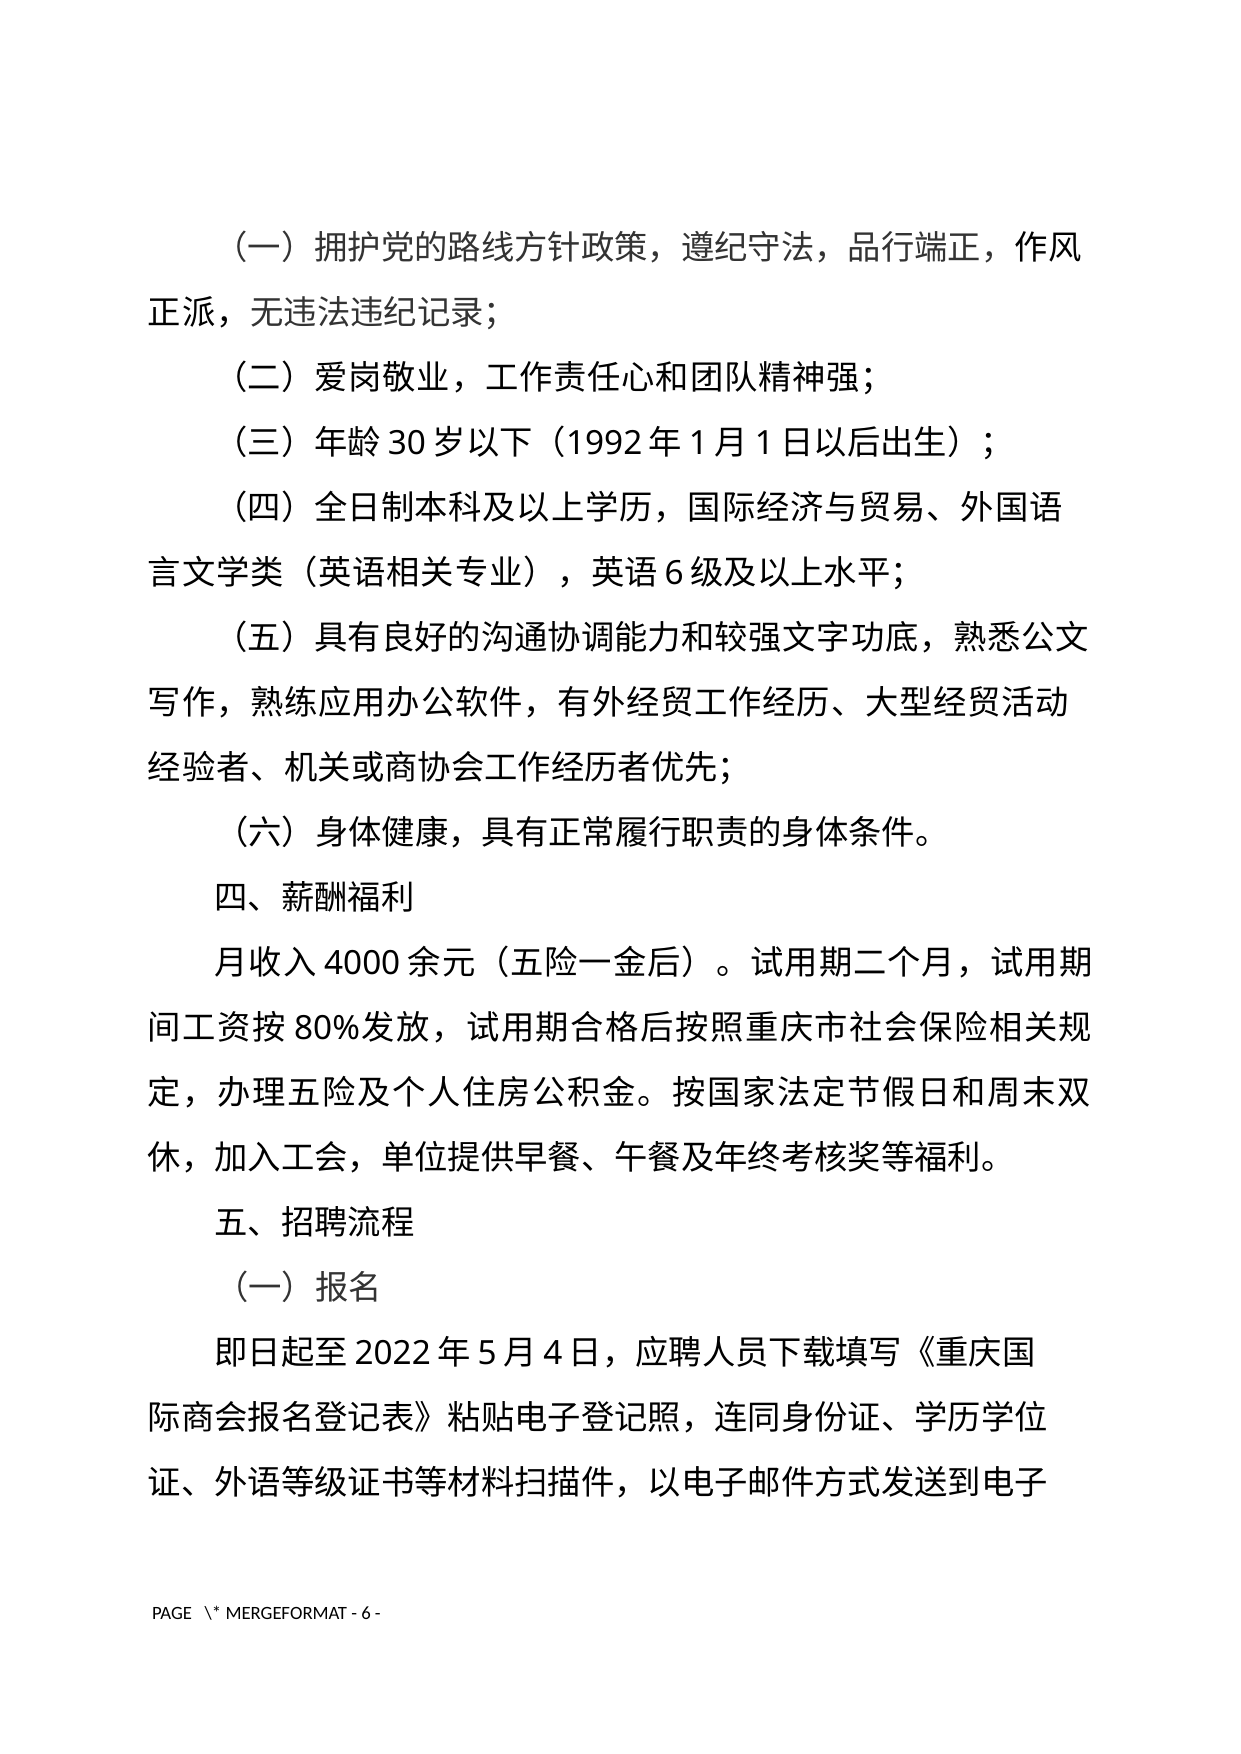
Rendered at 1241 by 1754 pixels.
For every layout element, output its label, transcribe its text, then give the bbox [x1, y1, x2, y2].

text 四、薪酬福利 [148, 862, 1092, 927]
text （六）身体健康，具有正常履行职责的身体条件。 [148, 797, 1092, 862]
text 月收入4000余元（五险一金后）。试用期二个月，试用期间工资按80%发放，试用期合格后按照重庆市社会保险相关规定，办理五险及个人住房公积金。按国家法定节假日和周末双休，加入工会，单位提供早餐、午餐及年终考核奖等福利。 [148, 927, 1092, 1187]
text （三）年龄30岁以下（1992年1月1日以后出生）； [148, 407, 1092, 472]
text （四）全日制本科及以上学历，国际经济与贸易、外国语言文学类（英语相关专业），英语6级及以上水平； [148, 472, 1092, 602]
text （五）具有良好的沟通协调能力和较强文字功底，熟悉公文写作，熟练应用办公软件，有外经贸工作经历、大型经贸活动经验者、机关或商协会工作经历者优先； [148, 602, 1092, 797]
text （二）爱岗敬业，工作责任心和团队精神强； [148, 342, 1092, 407]
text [148, 1317, 1053, 1512]
text 五、招聘流程 [148, 1187, 1092, 1252]
text （一）拥护党的路线方针政策，遵纪守法，品行端正，作风正派，无违法违纪记录； [148, 212, 1092, 342]
text （一）报名 [148, 1252, 1092, 1317]
